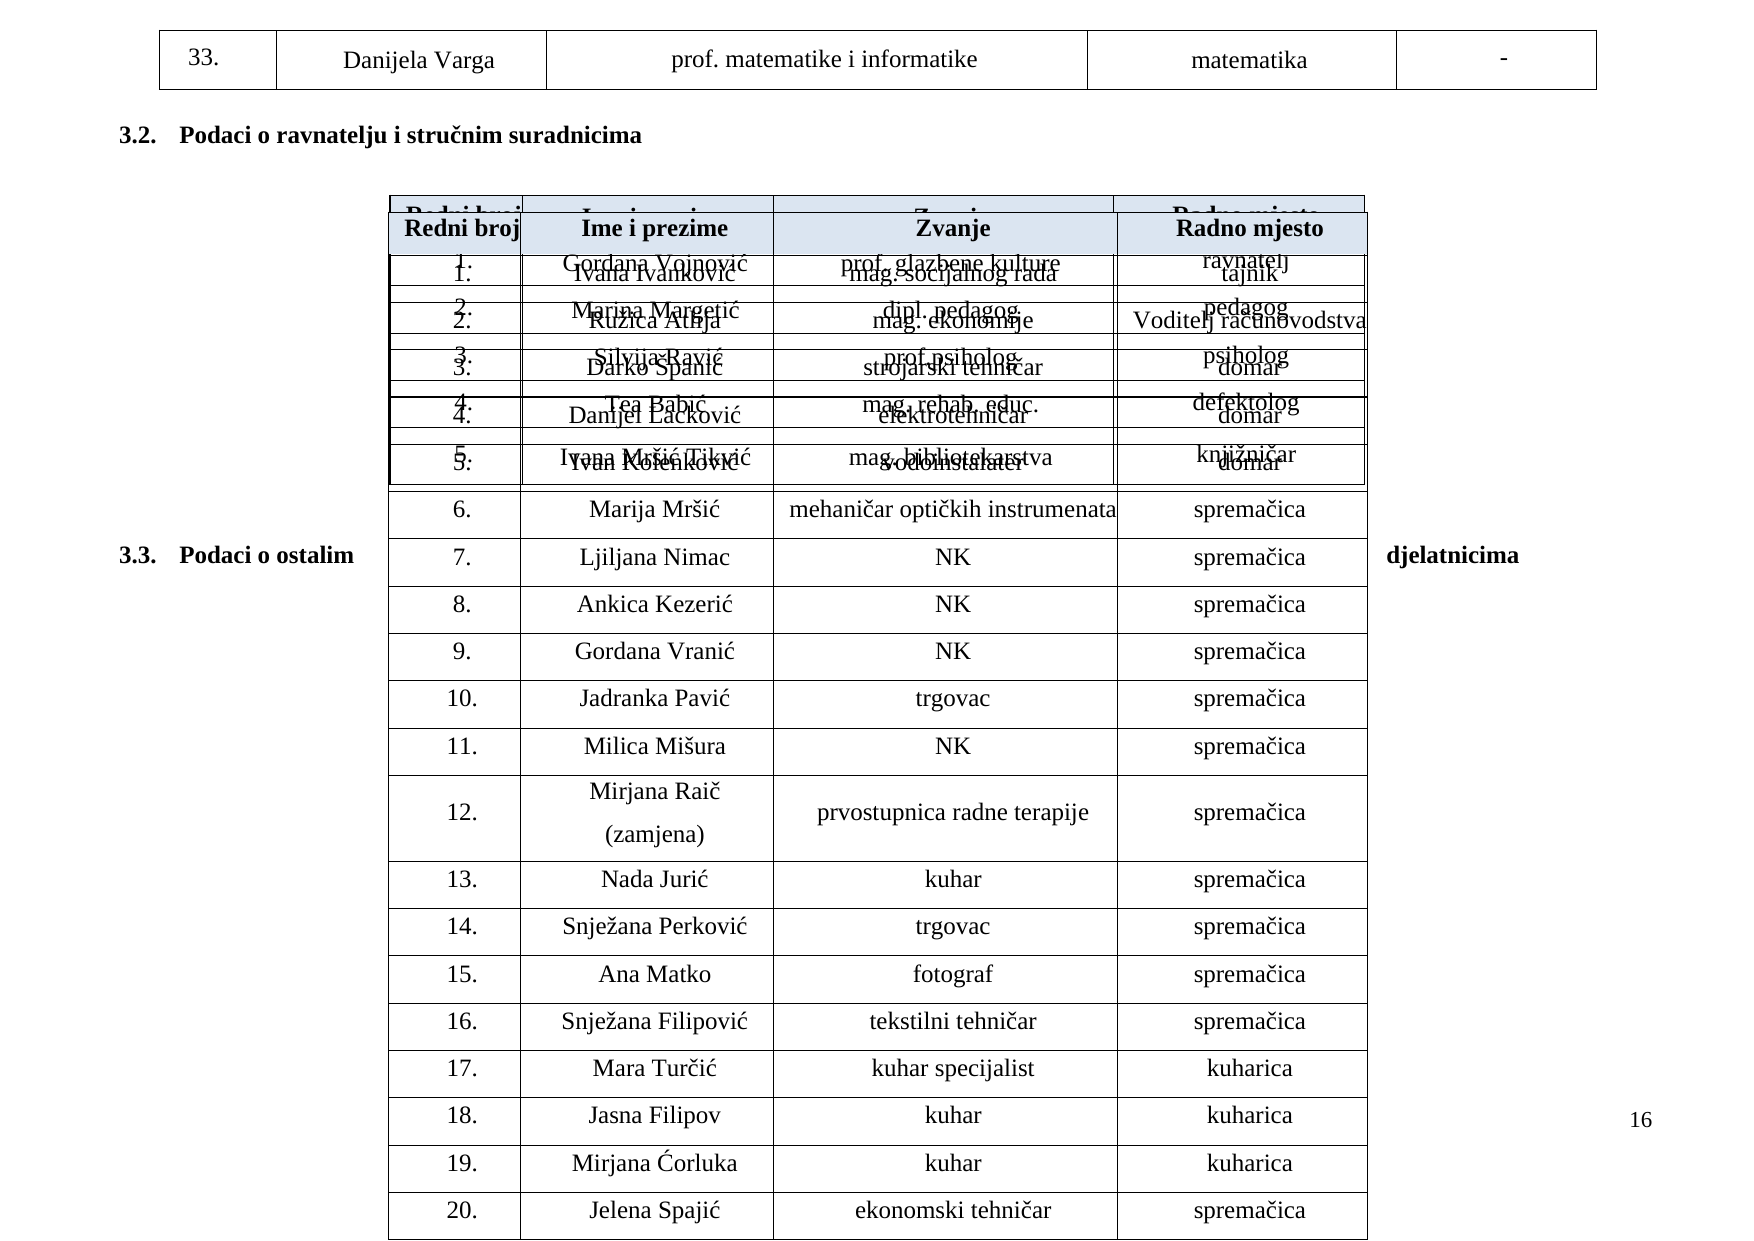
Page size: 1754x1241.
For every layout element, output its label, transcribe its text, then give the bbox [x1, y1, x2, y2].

table_cell 6. [389, 492, 520, 538]
table_cell spremačica [1118, 956, 1367, 1003]
table_cell NK [774, 587, 1117, 633]
table_cell Danijel Lacković [521, 398, 773, 444]
table_cell elektrotehničar [774, 398, 1117, 444]
table_cell spremačica [1118, 587, 1367, 633]
table_cell 12. [389, 776, 520, 861]
table_cell Ankica Kezerić [521, 587, 773, 633]
table_cell domar [1118, 445, 1367, 491]
table_cell spremačica [1118, 539, 1367, 586]
table_cell Snježana Filipović [521, 1004, 773, 1050]
table_cell spremačica [1118, 1004, 1367, 1050]
table_cell 18. [389, 1098, 520, 1144]
table_cell strojarski tehničar [774, 350, 1117, 396]
table_cell trgovac [774, 909, 1117, 955]
table_cell 19. [389, 1146, 520, 1192]
table_cell Danijela Varga [277, 31, 546, 89]
table_cell Ivan Kolenković [521, 445, 773, 491]
table_cell 15. [389, 956, 520, 1003]
table_header Radno mjesto [1114, 196, 1364, 212]
table_cell NK [774, 634, 1117, 680]
table_header Redni broj [389, 213, 520, 254]
table_cell Ljiljana Nimac [521, 539, 773, 586]
table_header Zvanje [774, 213, 1117, 254]
table_cell prvostupnica radne terapije [774, 776, 1117, 861]
table_cell 1. [389, 256, 520, 302]
table_cell domar [1118, 350, 1367, 396]
table_header Ime i prezime [521, 213, 773, 254]
table_cell spremačica [1118, 776, 1367, 861]
table_cell fotograf [774, 956, 1117, 1003]
table_cell kuharica [1118, 1146, 1367, 1192]
table_cell 5. [389, 445, 520, 491]
table_cell 9. [389, 634, 520, 680]
table_cell spremačica [1118, 729, 1367, 775]
table_header Ime i prezime [523, 196, 773, 212]
table_cell tekstilni tehničar [774, 1004, 1117, 1050]
table_cell kuhar specijalist [774, 1051, 1117, 1097]
table_cell kuhar [774, 1098, 1117, 1144]
table_cell 11. [389, 729, 520, 775]
subtitle Podaci o ravnatelju i stručnim suradnicima [119, 121, 1652, 149]
table_cell 16. [389, 1004, 520, 1050]
table_cell spremačica [1118, 1193, 1367, 1239]
table_cell spremačica [1118, 634, 1367, 680]
table_cell mehaničar optičkih instrumenata [774, 492, 1117, 538]
table_cell mag. socijalnog rada [774, 256, 1117, 302]
table_cell 4. [389, 398, 520, 444]
table_cell ekonomski tehničar [774, 1193, 1117, 1239]
table_cell 17. [389, 1051, 520, 1097]
subtitle Podaci o ostalim djelatnicima [119, 540, 388, 569]
table_cell tajnik [1118, 256, 1367, 302]
table_cell Jelena Spajić [521, 1193, 773, 1239]
table_cell 3. [389, 350, 520, 396]
table_cell spremačica [1118, 492, 1367, 538]
table_cell Ana Matko [521, 956, 773, 1003]
table_cell kuharica [1118, 1098, 1367, 1144]
table_cell Jadranka Pavić [521, 681, 773, 727]
table_cell spremačica [1118, 681, 1367, 727]
table_cell Milica Mišura [521, 729, 773, 775]
table_cell 10. [389, 681, 520, 727]
table_cell NK [774, 729, 1117, 775]
table_header Zvanje [774, 196, 1113, 212]
table_cell - [1397, 31, 1596, 89]
table_cell 13. [389, 862, 520, 908]
table_cell Darko Španić [521, 350, 773, 396]
table_cell 8. [389, 587, 520, 633]
table_cell 2. [389, 303, 520, 349]
table_cell prof. matematike i informatike [547, 31, 1087, 89]
table_cell Nada Jurić [521, 862, 773, 908]
table_cell Voditelj računovodstva [1118, 303, 1367, 349]
table_cell kuhar [774, 862, 1117, 908]
table_cell matematika [1088, 31, 1396, 89]
table_cell 7. [389, 539, 520, 586]
subtitle Podaci o ostalim djelatnicima [1368, 540, 1652, 569]
table_cell trgovac [774, 681, 1117, 727]
table_cell Gordana Vranić [521, 634, 773, 680]
table_cell kuhar [774, 1146, 1117, 1192]
table_cell Mara Turčić [521, 1051, 773, 1097]
table_cell 14. [389, 909, 520, 955]
table_cell mag. ekonomije [774, 303, 1117, 349]
table_cell Ružica Atlija [521, 303, 773, 349]
table_header Redni broj [391, 196, 522, 212]
table_cell [160, 31, 276, 89]
table_cell domar [1118, 398, 1367, 444]
table_cell Mirjana Ćorluka [521, 1146, 773, 1192]
table_cell spremačica [1118, 909, 1367, 955]
table_cell Marija Mršić [521, 492, 773, 538]
table_cell 20. [389, 1193, 520, 1239]
table_cell vodoinstalater [774, 445, 1117, 491]
table_cell spremačica [1118, 862, 1367, 908]
table_cell Snježana Perković [521, 909, 773, 955]
table_cell Mirjana Raič (zamjena) [521, 776, 773, 861]
table_cell kuharica [1118, 1051, 1367, 1097]
table_cell Ivana Ivanković [521, 256, 773, 302]
table_cell Jasna Filipov [521, 1098, 773, 1144]
table_cell NK [774, 539, 1117, 586]
table_header Radno mjesto [1118, 213, 1367, 254]
